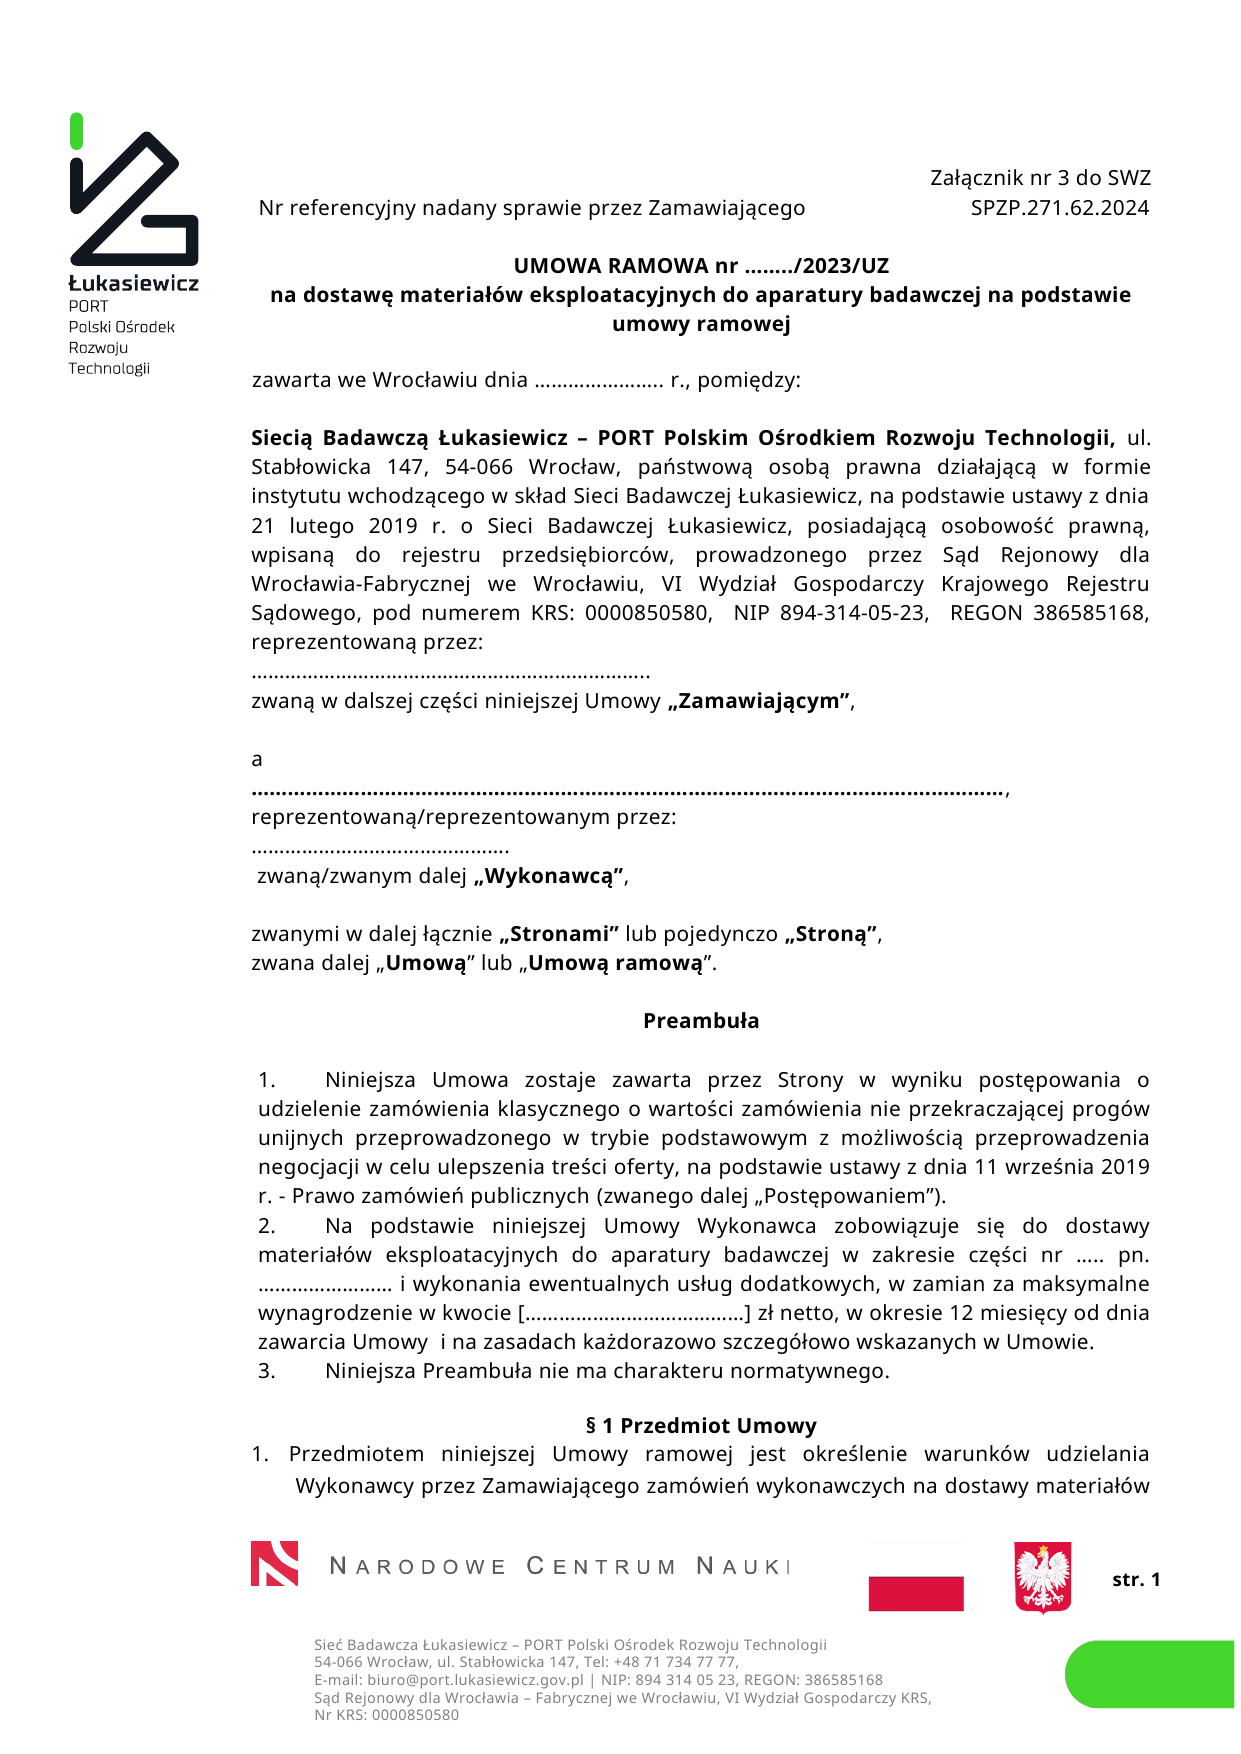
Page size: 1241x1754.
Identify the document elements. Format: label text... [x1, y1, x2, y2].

text zwaną/zwanym dalej „Wykonawcą”, [251, 860, 1152, 889]
picture [1061, 1636, 1241, 1754]
table_header Nr referencyjny nadany sprawie przez Zamawiającego [251, 192, 963, 250]
text 3. Niniejsza Preambuła nie ma charakteru normatywnego. [258, 1356, 1152, 1385]
text a [251, 743, 1152, 772]
text zawarta we Wrocławiu dnia ………………….. r., pomiędzy: [252, 367, 1152, 393]
text zwaną w dalszej części niniejszej Umowy „Zamawiającym”, [251, 685, 1152, 714]
text ………………………………………. [251, 831, 1152, 860]
text zwanymi w dalej łącznie „Stronami” lub pojedynczo „Stroną”, [251, 918, 1152, 947]
text Preambuła [251, 1006, 1152, 1035]
text UMOWA RAMOWA nr ……../2023/UZ [251, 250, 1152, 279]
text ………………………………………………………………………………………………….…………, reprezentowaną/reprezentowanym przez: [251, 772, 1152, 831]
text …………………………………………………………….. [251, 656, 1152, 685]
text Załącznik nr 3 do SWZ [251, 162, 1152, 192]
picture [251, 1541, 789, 1586]
subtitle § 1 Przedmiot Umowy [251, 1410, 1152, 1439]
text 1. Niniejsza Umowa zostaje zawarta przez Strony w wyniku postępowania o udzielenie zamówienia klasycznego o wartości zamówienia nie przekraczającej progów unijnych przeprowadzonego w trybie podstawowym z możliwością przeprowadzenia negocjacji w celu ulepszenia treści oferty, na podstawie ustawy z dnia 11 września 2019 r. - Prawo zamówień publicznych (zwanego dalej „Postępowaniem”). [258, 1064, 1152, 1210]
text zwana dalej „Umową” lub „Umową ramową”. [251, 947, 1152, 976]
text 2. Na podstawie niniejszej Umowy Wykonawca zobowiązuje się do dostawy materiałów eksploatacyjnych do aparatury badawczej w zakresie części nr ….. pn. …………………… i wykonania ewentualnych usług dodatkowych, w zamian za maksymalne wynagrodzenie w kwocie […………………………………] zł netto, w okresie 12 miesięcy od dnia zawarcia Umowy i na zasadach każdorazowo szczegółowo wskazanych w Umowie. [258, 1210, 1152, 1356]
table_header SPZP.271.62.2024 [964, 192, 1240, 250]
text na dostawę materiałów eksploatacyjnych do aparatury badawczej na podstawie umowy ramowej [251, 279, 1152, 337]
picture [868, 1542, 1072, 1615]
text Siecią Badawczą Łukasiewicz – PORT Polskim Ośrodkiem Rozwoju Technologii, ul. Stabłowicka 147, 54-066 Wrocław, państwową osobą prawna działającą w formie instytutu wchodzącego w skład Sieci Badawczej Łukasiewicz, na podstawie ustawy z dnia 21 lutego 2019 r. o Sieci Badawczej Łukasiewicz, posiadającą osobowość prawną, wpisaną do rejestru przedsiębiorców, prowadzonego przez Sąd Rejonowy dla Wrocławia-Fabrycznej we Wrocławiu, VI Wydział Gospodarczy Krajowego Rejestru Sądowego, pod numerem KRS: 0000850580, NIP 894-314-05-23, REGON 386585168, reprezentowaną przez: [251, 422, 1152, 656]
